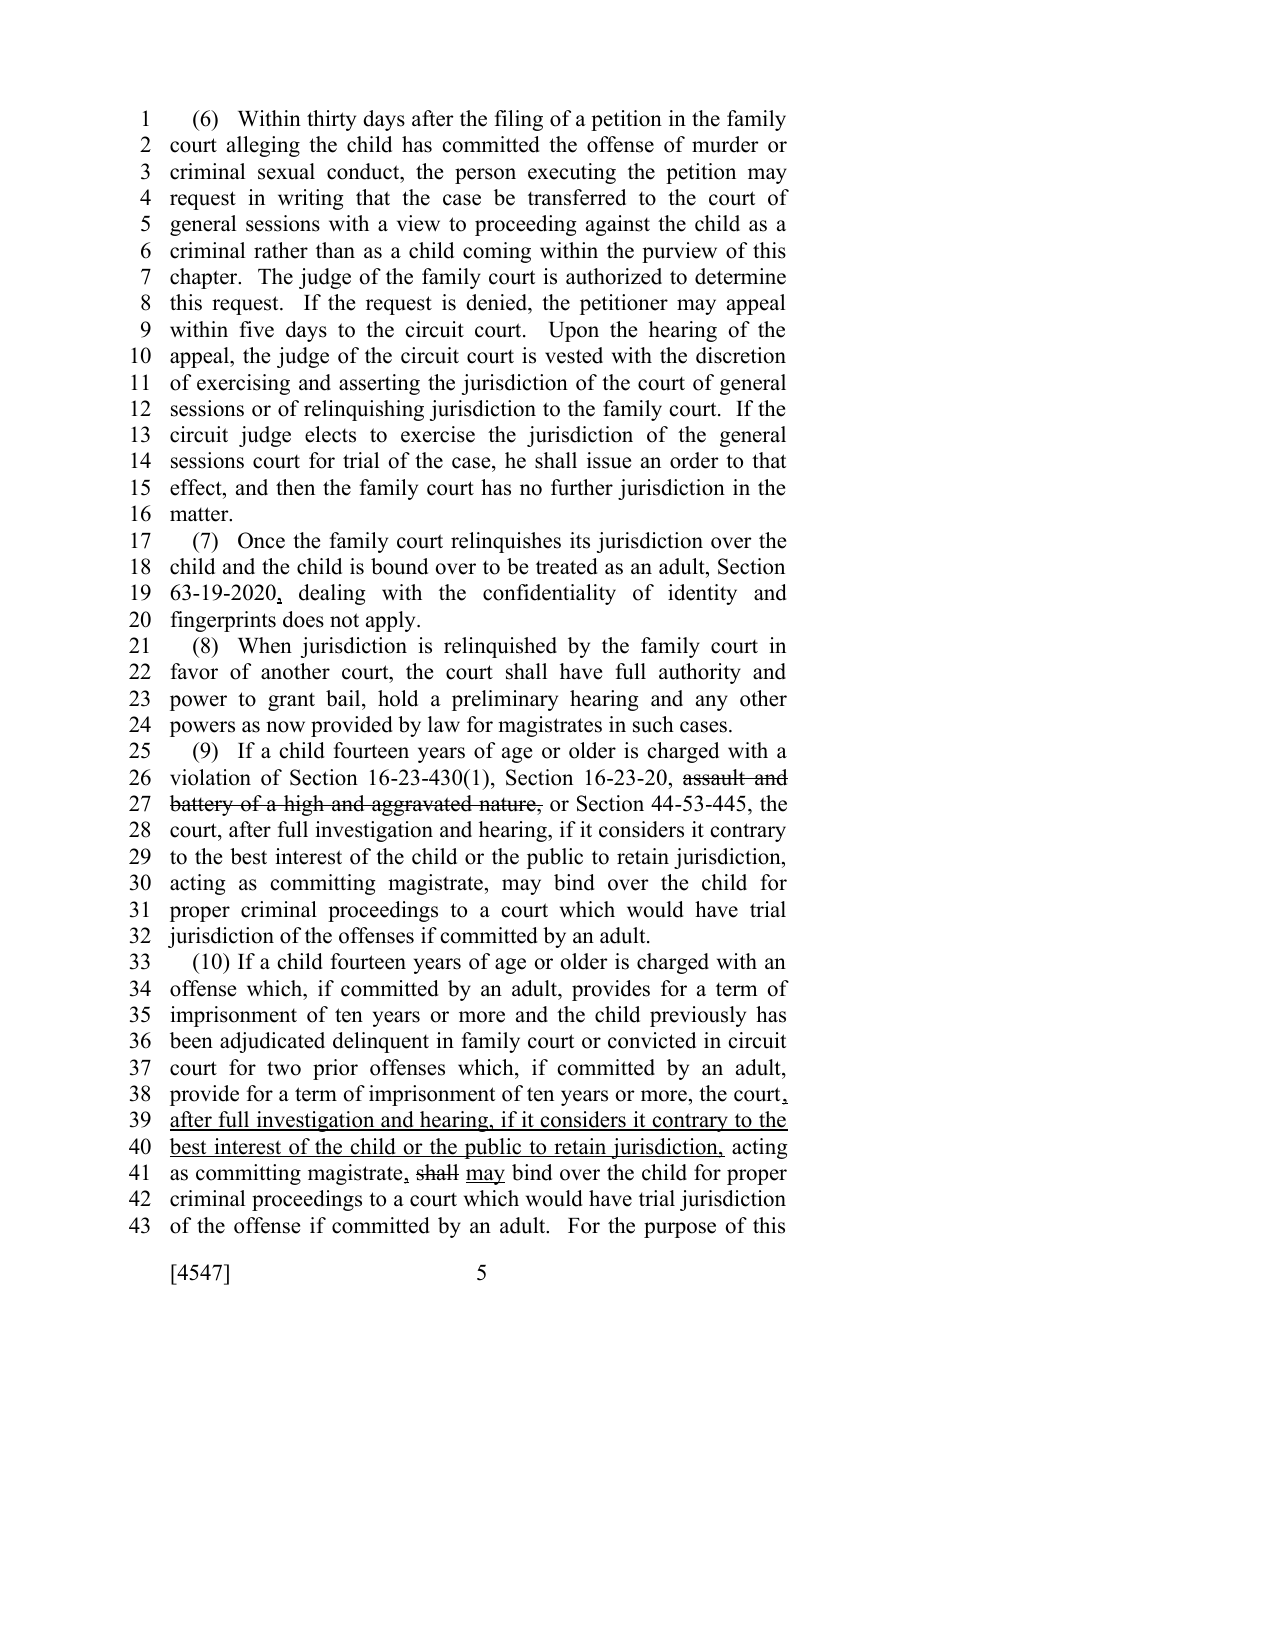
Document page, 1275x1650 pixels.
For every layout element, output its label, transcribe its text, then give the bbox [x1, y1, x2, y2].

text (8) When jurisdiction is relinquished by the family court in favor of another court, the court shall have full authority and power to grant bail, hold a preliminary hearing and any other powers as now provided by law for magistrates in such cases. [169, 632, 787, 737]
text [169, 1130, 787, 1238]
text (7) Once the family court relinquishes its jurisdiction over the child and the child is bound over to be treated as an adult, Section 63-19-2020, dealing with the confidentiality of identity and fingerprints does not apply. [169, 527, 787, 632]
text (9) If a child fourteen years of age or older is charged with a violation of Section 16-23-430(1), Section 16-23-20, assault and battery of a high and aggravated nature, or Section 44-53-445, the court, after full investigation and hearing, if it considers it contrary to the best interest of the child or the public to retain jurisdiction, acting as committing magistrate, may bind over the child for proper criminal proceedings to a court which would have trial jurisdiction of the offenses if committed by an adult. [169, 737, 787, 948]
text (6) Within thirty days after the filing of a petition in the family court alleging the child has committed the offense of murder or criminal sexual conduct, the person executing the petition may request in writing that the case be transferred to the court of general sessions with a view to proceeding against the child as a criminal rather than as a child coming within the purview of this chapter. The judge of the family court is authorized to determine this request. If the request is denied, the petitioner may appeal within five days to the circuit court. Upon the hearing of the appeal, the judge of the circuit court is vested with the discretion of exercising and asserting the jurisdiction of the court of general sessions or of relinquishing jurisdiction to the family court. If the circuit judge elects to exercise the jurisdiction of the general sessions court for trial of the case, he shall issue an order to that effect, and then the family court has no further jurisdiction in the matter. [169, 105, 787, 527]
